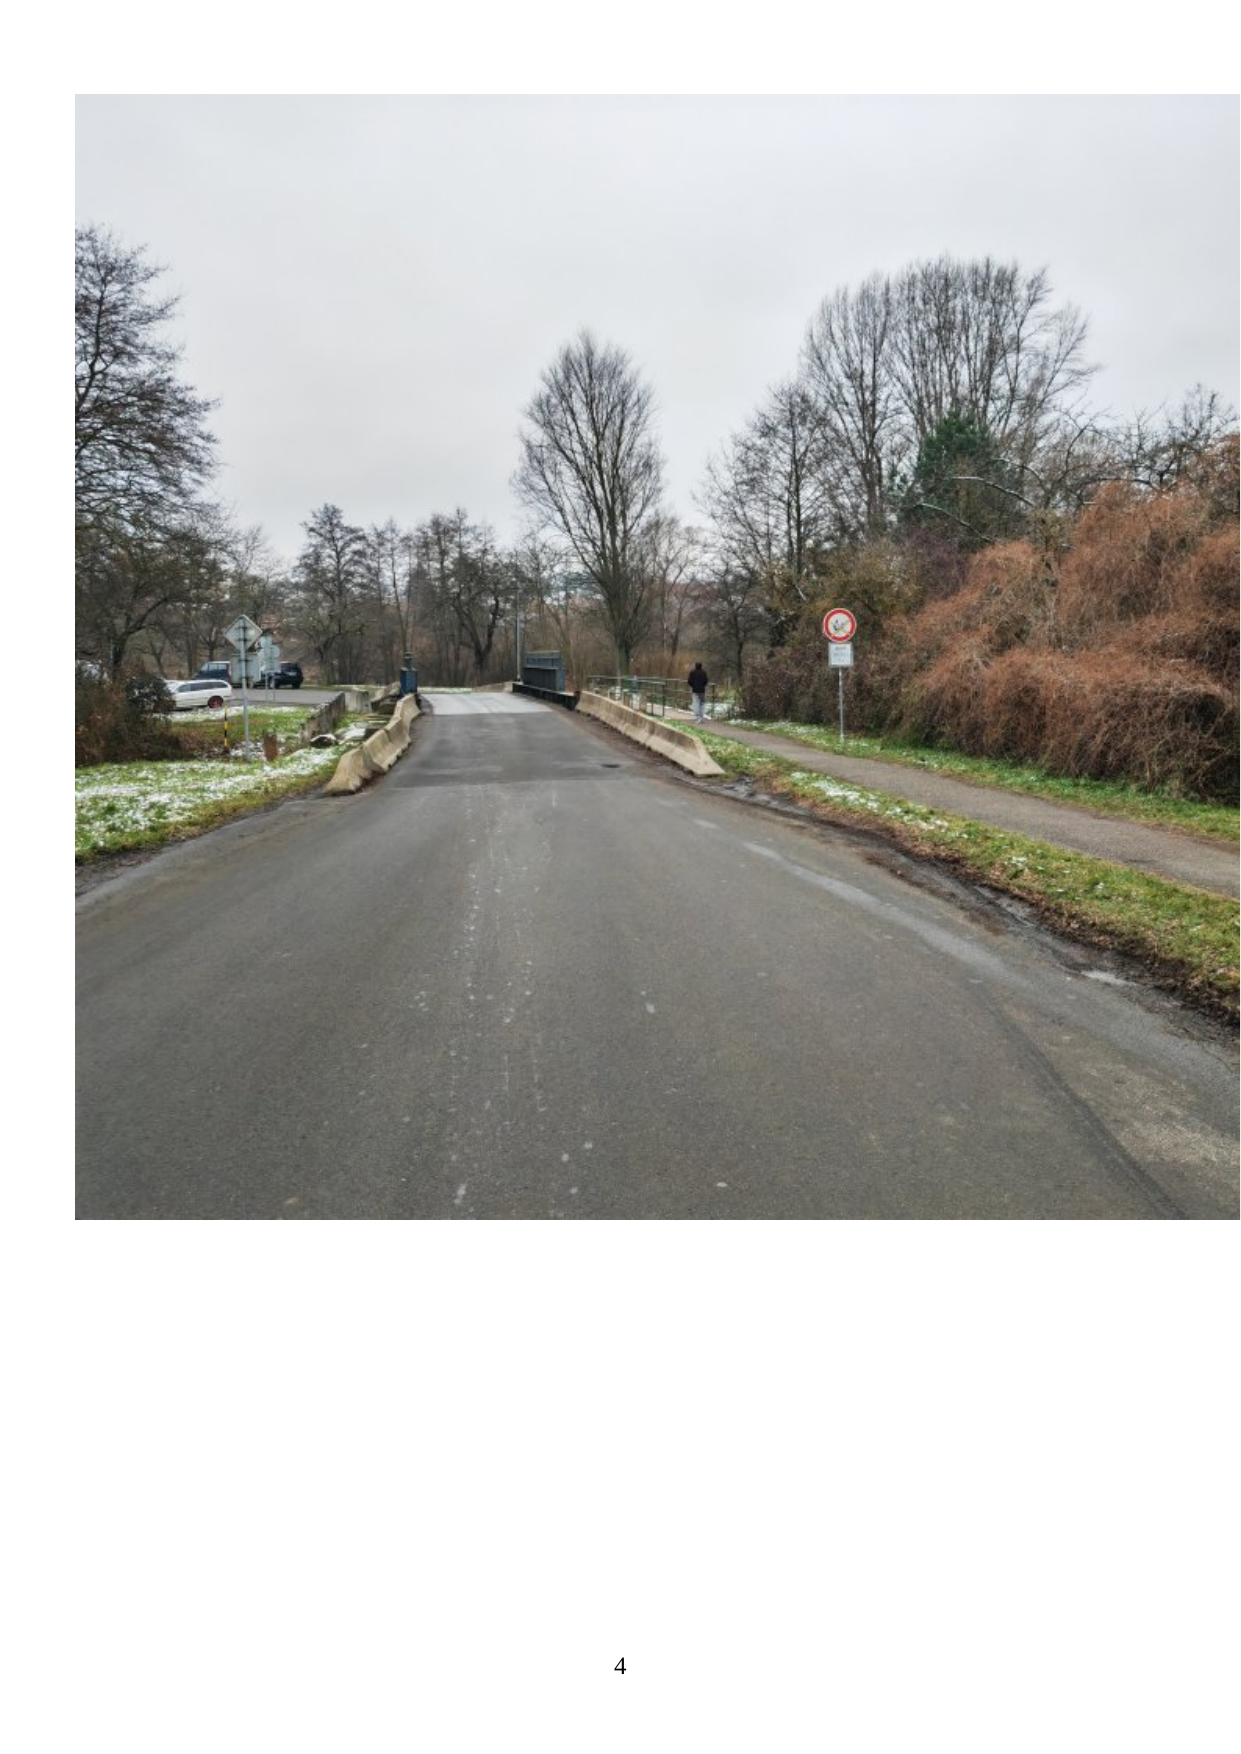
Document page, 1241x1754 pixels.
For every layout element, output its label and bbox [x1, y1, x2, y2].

picture [75, 94, 1241, 1220]
